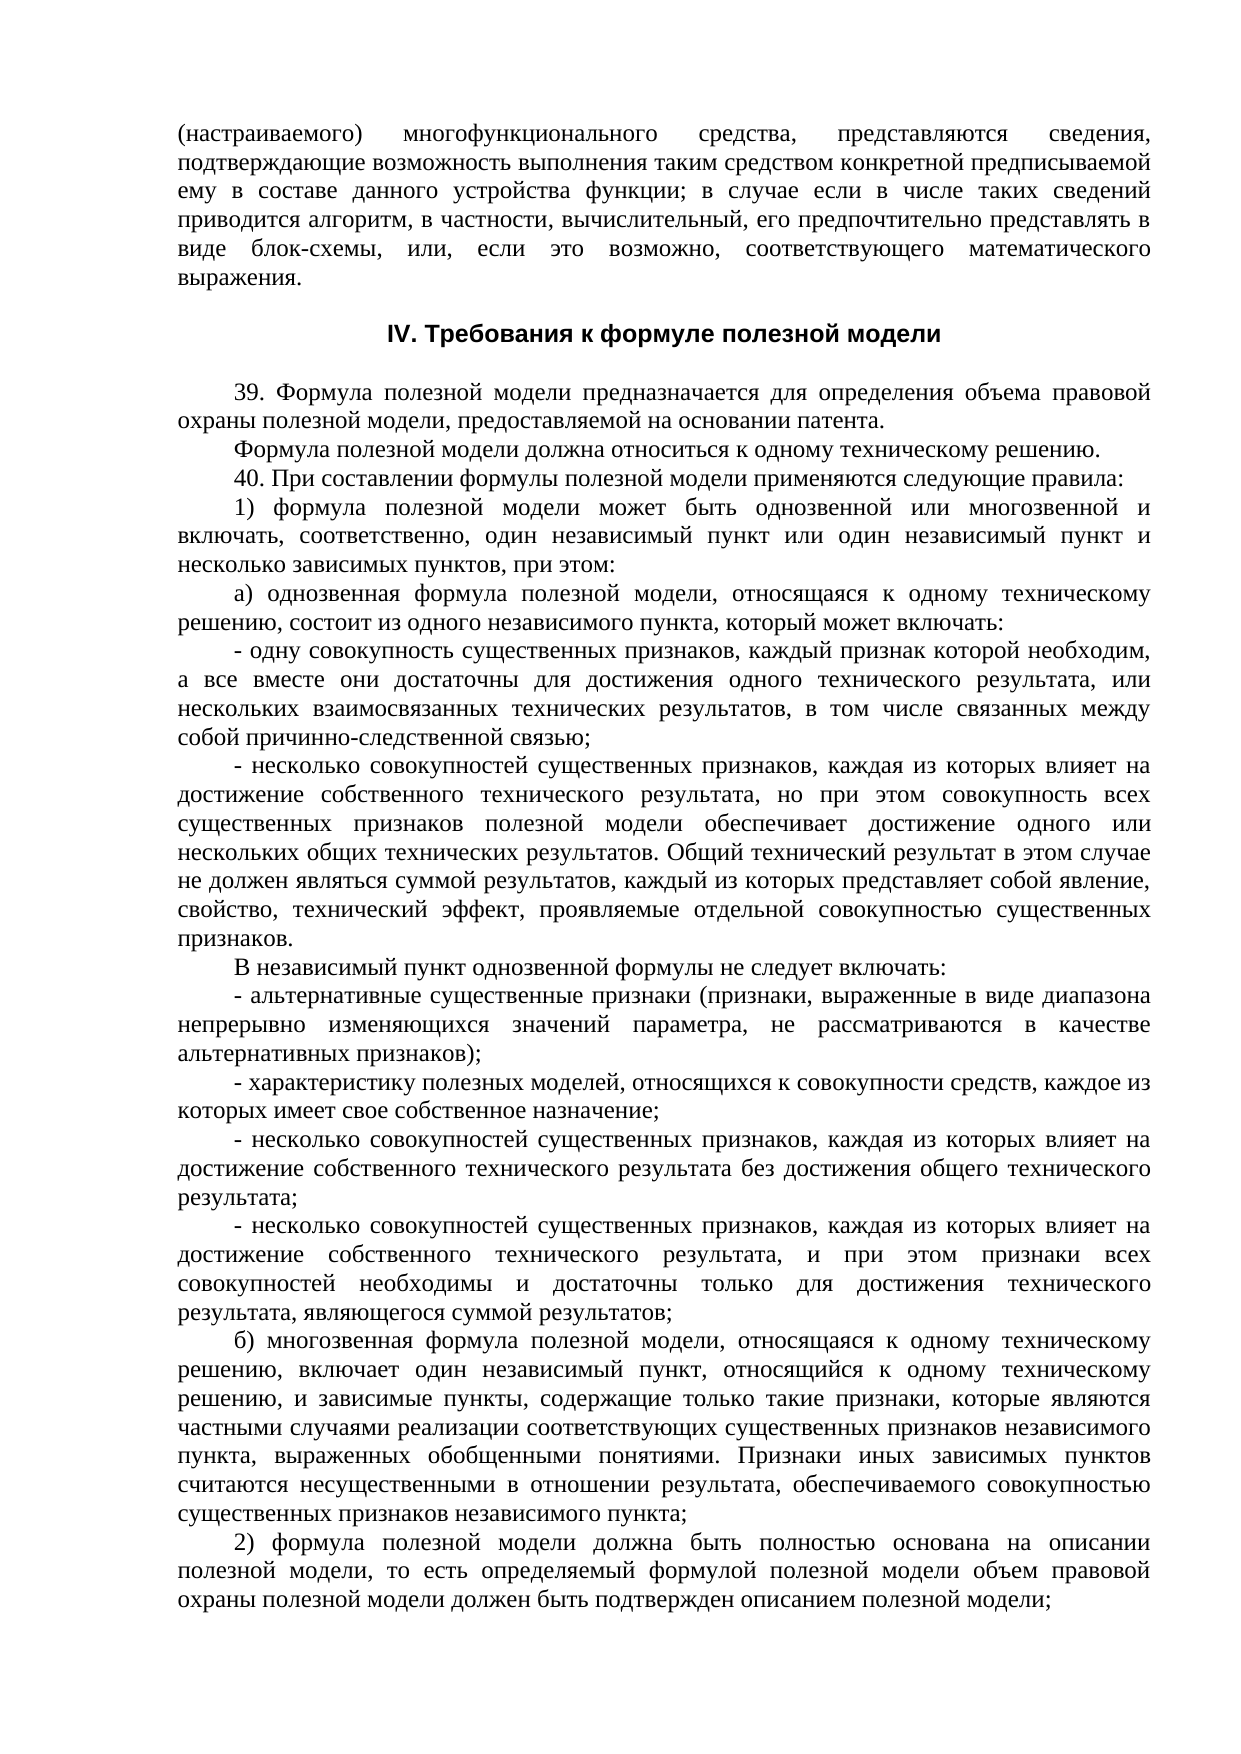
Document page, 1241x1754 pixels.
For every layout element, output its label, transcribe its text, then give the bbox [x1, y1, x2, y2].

text 39. Формула полезной модели предназначается для определения объема правовой охраны полезной модели, предоставляемой на основании патента. [177, 377, 1152, 434]
text 1) формула полезной модели может быть однозвенной или многозвенной и включать, соответственно, один независимый пункт или один независимый пункт и несколько зависимых пунктов, при этом: [177, 492, 1152, 578]
text - характеристику полезных моделей, относящихся к совокупности средств, каждое из которых имеет свое собственное назначение; [177, 1067, 1152, 1124]
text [177, 118, 1152, 291]
text - альтернативные существенные признаки (признаки, выраженные в виде диапазона непрерывно изменяющихся значений параметра, не рассматриваются в качестве альтернативных признаков); [177, 981, 1152, 1067]
text - несколько совокупностей существенных признаков, каждая из которых влияет на достижение собственного технического результата без достижения общего технического результата; [177, 1124, 1152, 1211]
text - несколько совокупностей существенных признаков, каждая из которых влияет на достижение собственного технического результата, и при этом признаки всех совокупностей необходимы и достаточны только для достижения технического результата, являющегося суммой результатов; [177, 1211, 1152, 1326]
title IV. Требования к формуле полезной модели [177, 319, 1152, 348]
text 40. При составлении формулы полезной модели применяются следующие правила: [177, 463, 1152, 492]
text а) однозвенная формула полезной модели, относящаяся к одному техническому решению, состоит из одного независимого пункта, который может включать: [177, 578, 1152, 636]
text - несколько совокупностей существенных признаков, каждая из которых влияет на достижение собственного технического результата, но при этом совокупность всех существенных признаков полезной модели обеспечивает достижение одного или нескольких общих технических результатов. Общий технический результат в этом случае не должен являться суммой результатов, каждый из которых представляет собой явление, свойство, технический эффект, проявляемые отдельной совокупностью существенных признаков. [177, 751, 1152, 952]
text б) многозвенная формула полезной модели, относящаяся к одному техническому решению, включает один независимый пункт, относящийся к одному техническому решению, и зависимые пункты, содержащие только такие признаки, которые являются частными случаями реализации соответствующих существенных признаков независимого пункта, выраженных обобщенными понятиями. Признаки иных зависимых пунктов считаются несущественными в отношении результата, обеспечиваемого совокупностью существенных признаков независимого пункта; [177, 1326, 1152, 1527]
text В независимый пункт однозвенной формулы не следует включать: [177, 952, 1152, 981]
text 2) формула полезной модели должна быть полностью основана на описании полезной модели, то есть определяемый формулой полезной модели объем правовой охраны полезной модели должен быть подтвержден описанием полезной модели; [177, 1527, 1152, 1613]
text - одну совокупность существенных признаков, каждый признак которой необходим, а все вместе они достаточны для достижения одного технического результата, или нескольких взаимосвязанных технических результатов, в том числе связанных между собой причинно-следственной связью; [177, 636, 1152, 751]
text Формула полезной модели должна относиться к одному техническому решению. [177, 434, 1152, 463]
